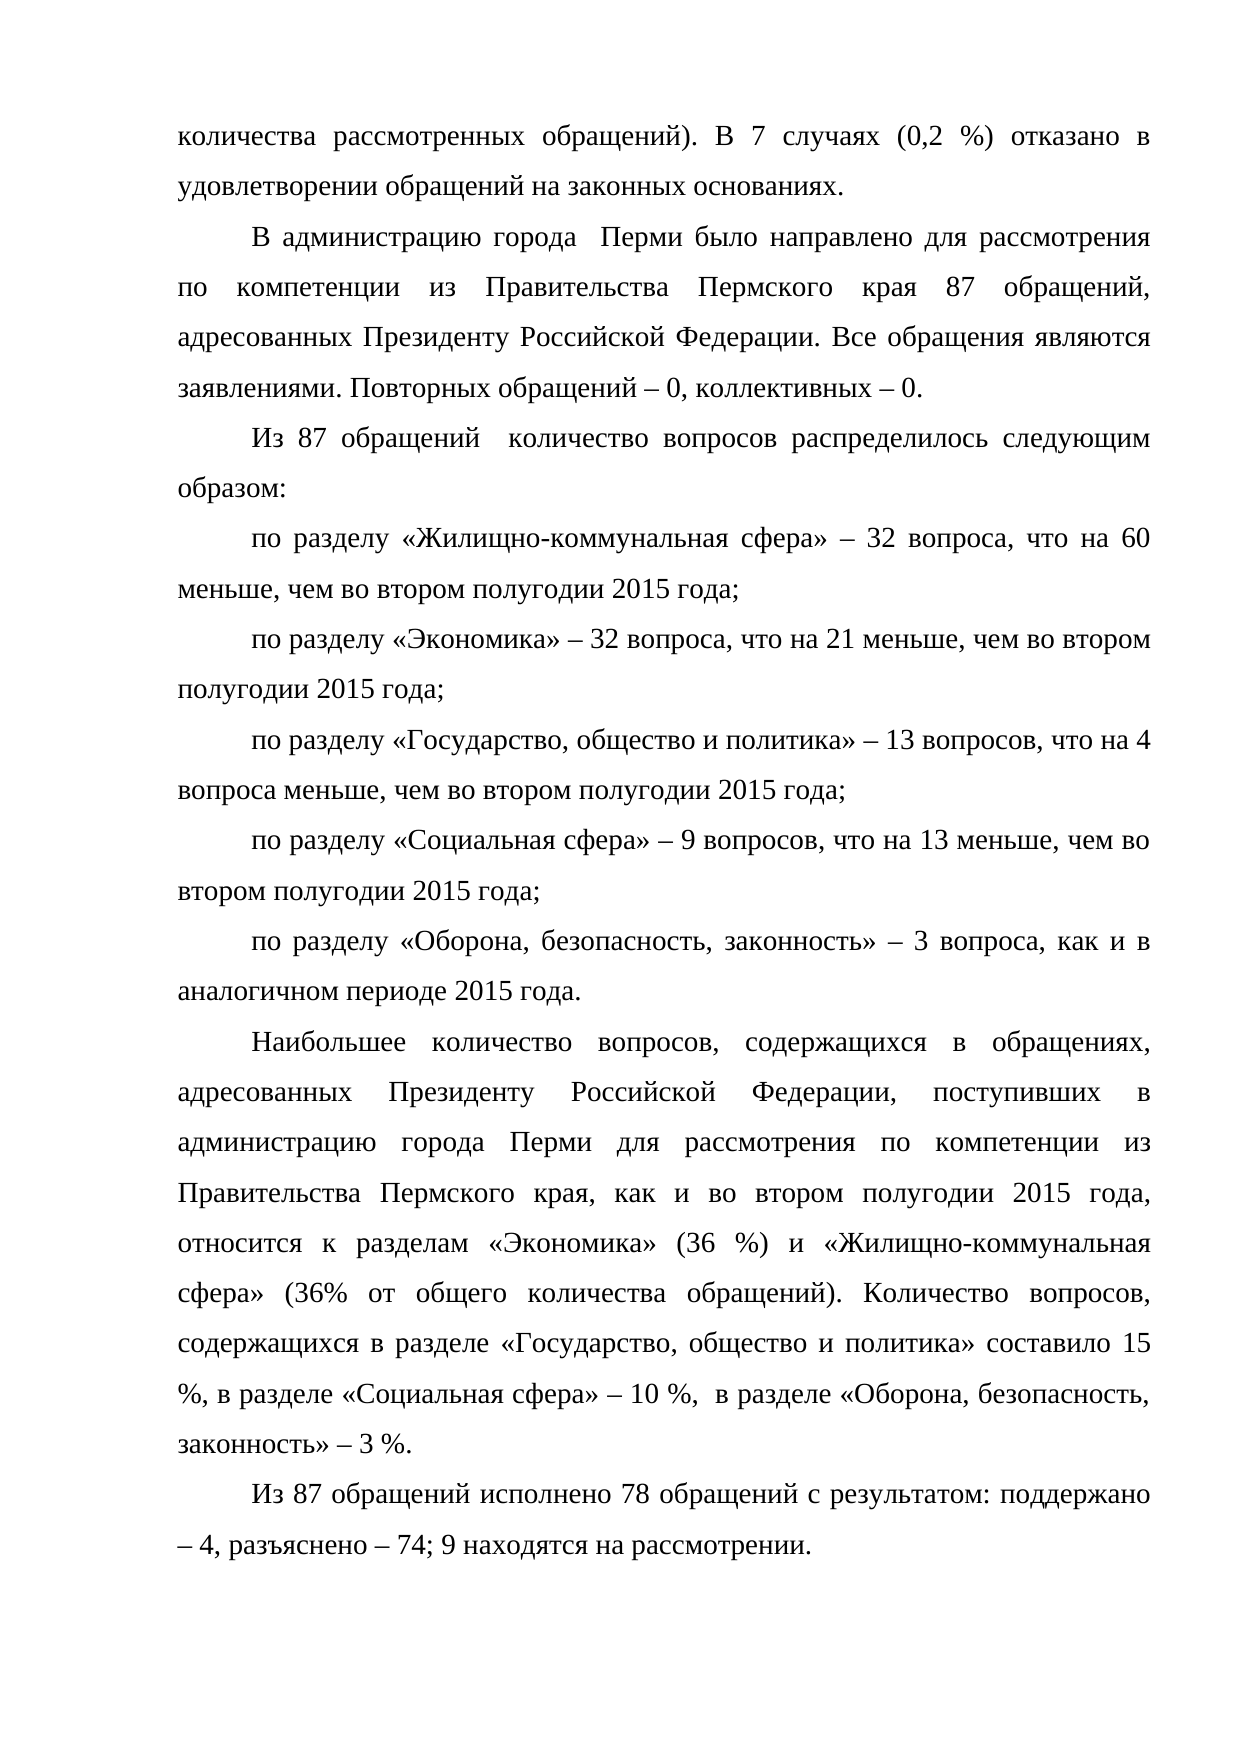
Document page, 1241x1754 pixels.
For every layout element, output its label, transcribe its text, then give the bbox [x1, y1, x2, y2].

text Из 87 обращений количество вопросов распределилось следующим образом: [177, 420, 1152, 504]
text по разделу «Социальная сфера» – 9 вопросов, что на 13 меньше, чем во втором полугодии 2015 года; [177, 822, 1152, 906]
text по разделу «Оборона, безопасность, законность» – 3 вопроса, как и в аналогичном периоде 2015 года. [177, 923, 1152, 1007]
text по разделу «Жилищно-коммунальная сфера» – 32 вопроса, что на 60 меньше, чем во втором полугодии 2015 года; [177, 521, 1152, 604]
text Наибольшее количество вопросов, содержащихся в обращениях, адресованных Президенту Российской Федерации, поступивших в администрацию города Перми для рассмотрения по компетенции из Правительства Пермского края, как и во втором полугодии 2015 года, относится к разделам «Экономика» (36 %) и «Жилищно-коммунальная сфера» (36% от общего количества обращений). Количество вопросов, содержащихся в разделе «Государство, общество и политика» составило 15 %, в разделе «Социальная сфера» – 10 %, в разделе «Оборона, безопасность, законность» – 3 %. [177, 1024, 1152, 1460]
text В администрацию города Перми было направлено для рассмотрения по компетенции из Правительства Пермского края 87 обращений, адресованных Президенту Российской Федерации. Все обращения являются заявлениями. Повторных обращений – 0, коллективных – 0. [177, 219, 1152, 403]
text по разделу «Экономика» – 32 вопроса, что на 21 меньше, чем во втором полугодии 2015 года; [177, 621, 1152, 705]
text Из 87 обращений исполнено 78 обращений с результатом: поддержано – 4, разъяснено – 74; 9 находятся на рассмотрении. [177, 1477, 1152, 1560]
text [177, 118, 1152, 202]
text по разделу «Государство, общество и политика» – 13 вопросов, что на 4 вопроса меньше, чем во втором полугодии 2015 года; [177, 722, 1152, 806]
